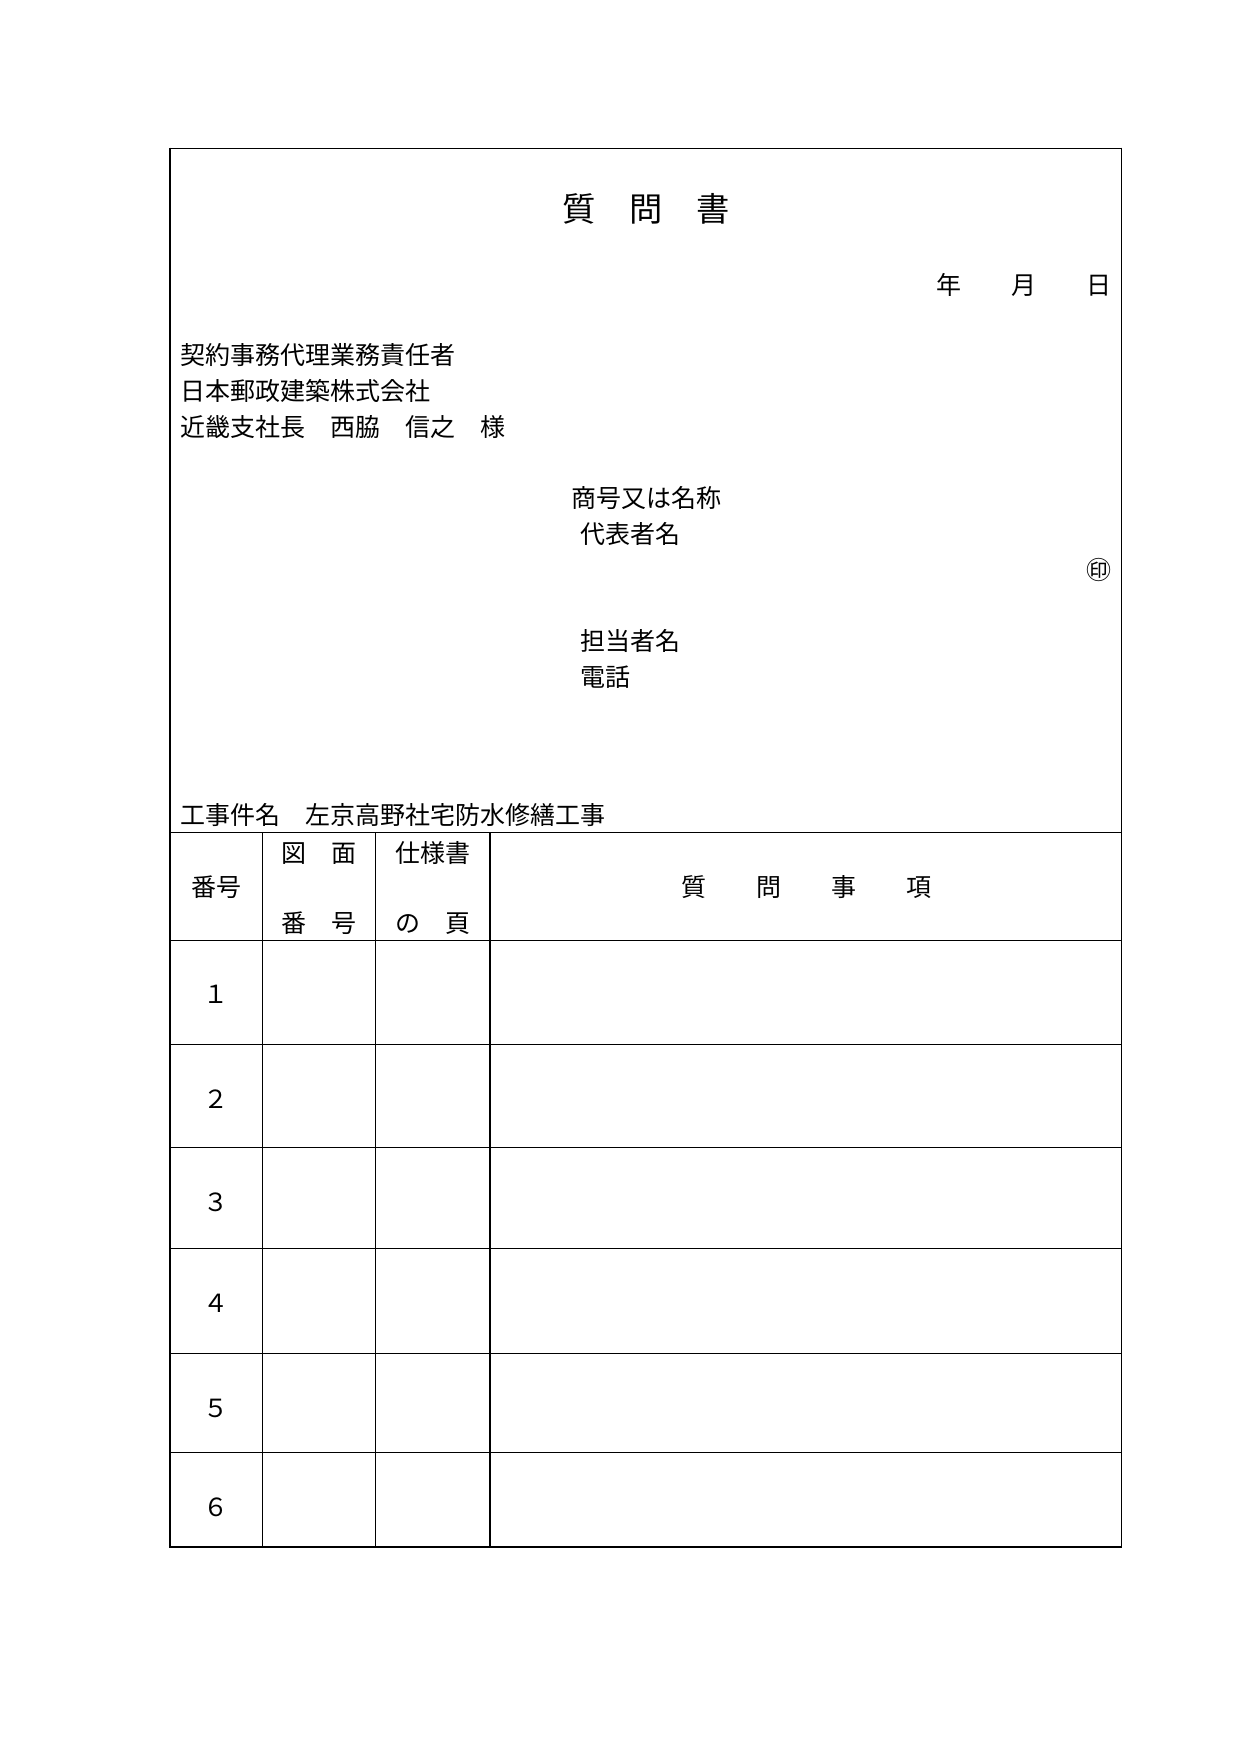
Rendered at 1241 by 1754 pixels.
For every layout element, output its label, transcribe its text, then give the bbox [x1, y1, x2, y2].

table_cell [263, 1148, 375, 1248]
table_cell [263, 941, 375, 1044]
table_cell [491, 1354, 1121, 1452]
table_cell [491, 1249, 1121, 1353]
table_cell ３ [171, 1148, 262, 1248]
table_cell [491, 941, 1121, 1044]
table_cell 番号 [171, 833, 262, 939]
table_cell [376, 1249, 489, 1353]
table_cell [491, 1045, 1121, 1147]
table_cell ４ [171, 1249, 262, 1353]
table_cell [491, 1148, 1121, 1248]
table_cell [376, 1453, 489, 1546]
table_cell [263, 1045, 375, 1147]
table_cell 仕様書 の 頁 [376, 833, 489, 939]
table_cell ２ [171, 1045, 262, 1147]
table_cell １ [171, 941, 262, 1044]
table_cell [263, 1249, 375, 1353]
table_cell 質 問 事 項 [491, 833, 1121, 939]
table_cell 図 面 番 号 [263, 833, 375, 939]
table_cell [376, 1045, 489, 1147]
table_cell [263, 1354, 375, 1452]
table_cell [376, 941, 489, 1044]
table_cell [376, 1354, 489, 1452]
table_header 質 問 書 年 月 日 契約事務代理業務責任者 日本郵政建築株式会社 近畿支社長 西脇 信之 様 商号又は名称 代表者名 ㊞ 担当者名 電話 工事件名 左京高野社宅防水修繕工事 [171, 149, 1121, 832]
table_cell [263, 1453, 375, 1546]
table_cell [376, 1148, 489, 1248]
table_cell ６ [171, 1453, 262, 1546]
table_cell [491, 1453, 1121, 1546]
table_cell ５ [171, 1354, 262, 1452]
